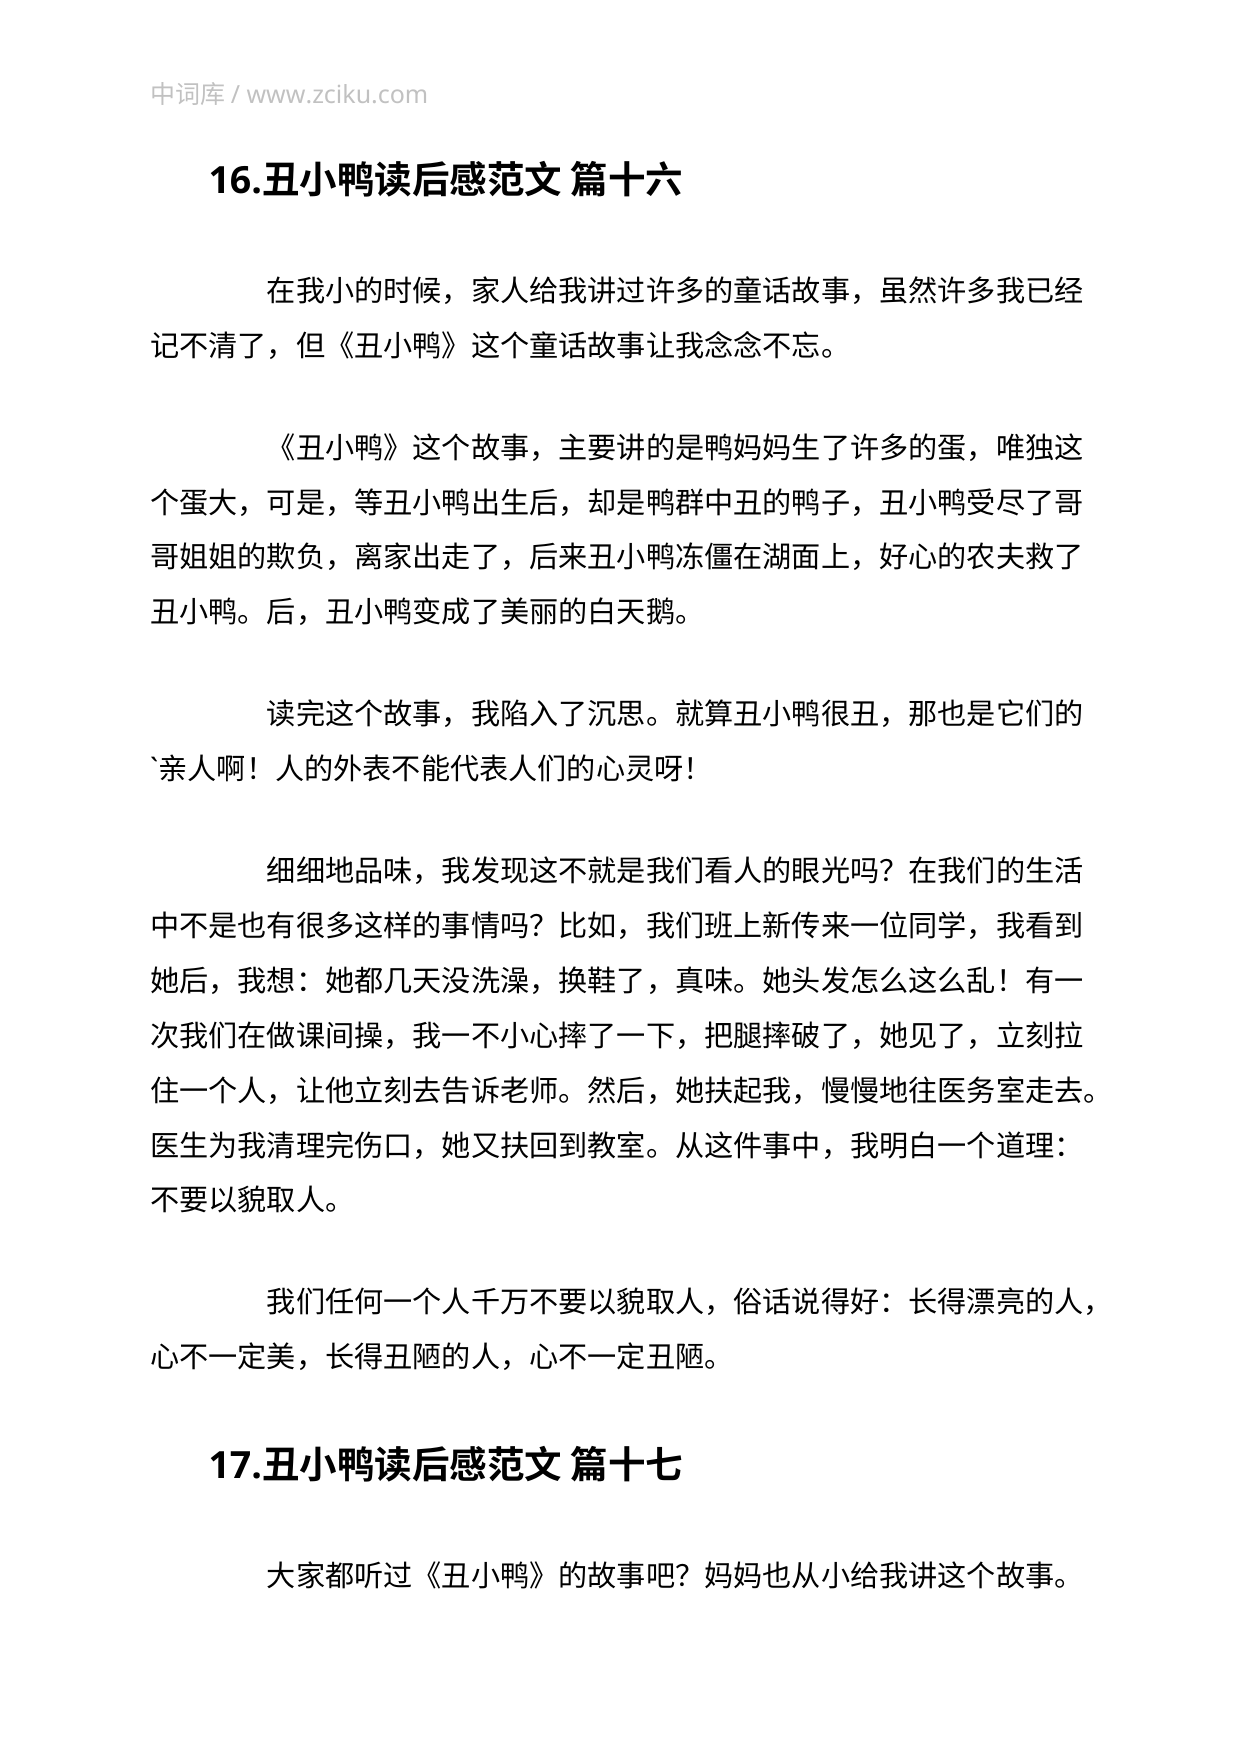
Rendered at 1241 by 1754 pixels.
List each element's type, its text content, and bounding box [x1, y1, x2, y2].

text 16.丑小鸭读后感范文 篇十六 [150, 150, 1090, 204]
text 读完这个故事，我陷入了沉思。就算丑小鸭很丑，那也是它们的`亲人啊！人的外表不能代表人们的心灵呀！ [150, 691, 1090, 788]
text 细细地品味，我发现这不就是我们看人的眼光吗？在我们的生活中不是也有很多这样的事情吗？比如，我们班上新传来一位同学，我看到她后，我想：她都几天没洗澡，换鞋了，真味。她头发怎么这么乱！有一次我们在做课间操，我一不小心摔了一下，把腿摔破了，她见了，立刻拉住一个人，让他立刻去告诉老师。然后，她扶起我，慢慢地往医务室走去。医生为我清理完伤口，她又扶回到教室。从这件事中，我明白一个道理：不要以貌取人。 [150, 848, 1090, 1219]
text 大家都听过《丑小鸭》的故事吧？妈妈也从小给我讲这个故事。 [150, 1553, 1090, 1595]
text 在我小的时候，家人给我讲过许多的童话故事，虽然许多我已经记不清了，但《丑小鸭》这个童话故事让我念念不忘。 [150, 268, 1090, 365]
text 《丑小鸭》这个故事，主要讲的是鸭妈妈生了许多的蛋，唯独这个蛋大，可是，等丑小鸭出生后，却是鸭群中丑的鸭子，丑小鸭受尽了哥哥姐姐的欺负，离家出走了，后来丑小鸭冻僵在湖面上，好心的农夫救了丑小鸭。后，丑小鸭变成了美丽的白天鹅。 [150, 424, 1090, 631]
text 17.丑小鸭读后感范文 篇十七 [150, 1435, 1090, 1490]
text 我们任何一个人千万不要以貌取人，俗话说得好：长得漂亮的人，心不一定美，长得丑陋的人，心不一定丑陋。 [150, 1279, 1090, 1376]
